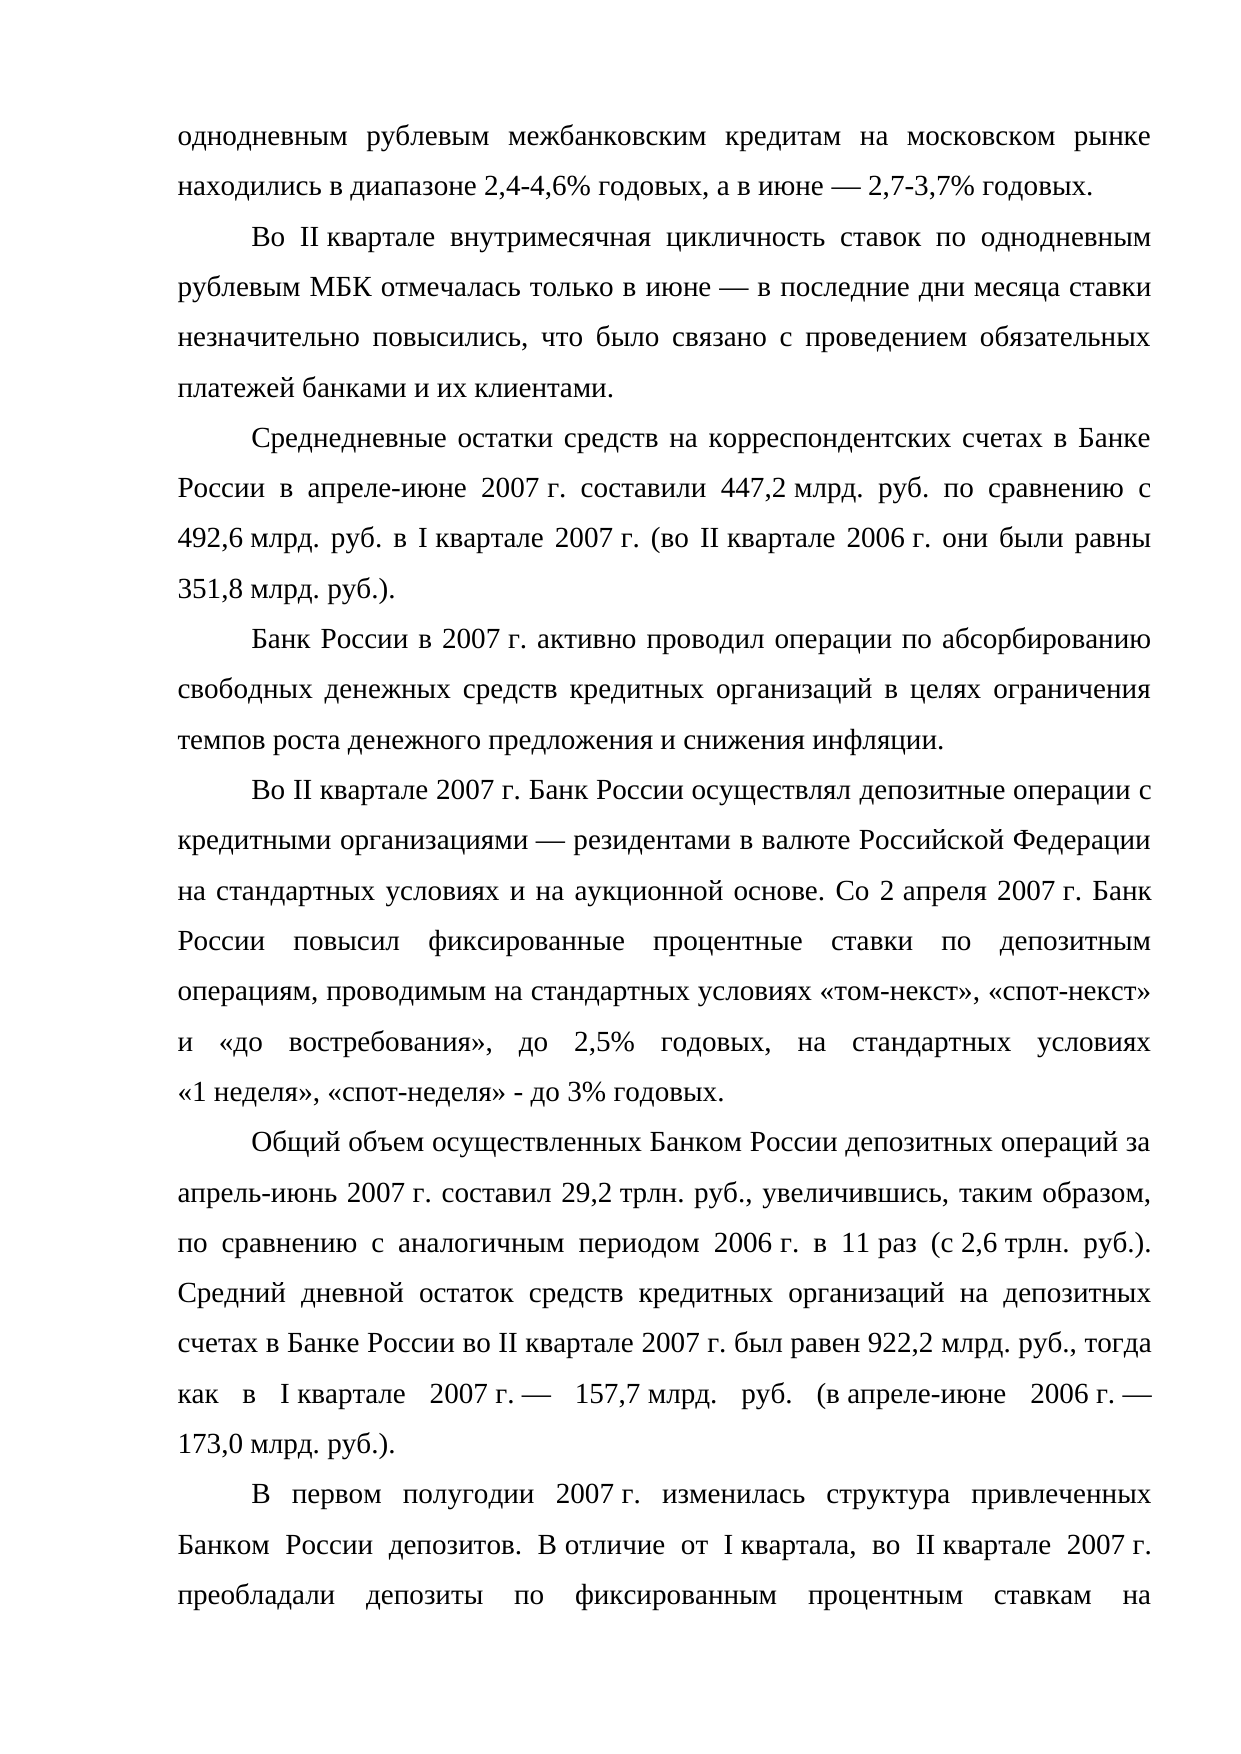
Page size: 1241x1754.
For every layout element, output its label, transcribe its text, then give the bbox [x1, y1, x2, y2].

text Среднедневные остатки средств на корреспондентских счетах в Банке России в апреле-июне 2007 г. составили 447,2 млрд. руб. по сравнению с 492,6 млрд. руб. в I квартале 2007 г. (во II квартале 2006 г. они были равны 351,8 млрд. руб.). [177, 420, 1152, 604]
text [177, 118, 1152, 202]
text Общий объем осуществленных Банком России депозитных операций за апрель-июнь 2007 г. составил 29,2 трлн. руб., увеличившись, таким образом, по сравнению с аналогичным периодом 2006 г. в 11 раз (с 2,6 трлн. руб.). Средний дневной остаток средств кредитных организаций на депозитных счетах в Банке России во II квартале 2007 г. был равен 922,2 млрд. руб., тогда как в I квартале 2007 г. — 157,7 млрд. руб. (в апреле-июне 2006 г. — 173,0 млрд. руб.). [177, 1124, 1152, 1460]
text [177, 1477, 1152, 1611]
text Банк России в 2007 г. активно проводил операции по абсорбированию свободных денежных средств кредитных организаций в целях ограничения темпов роста денежного предложения и снижения инфляции. [177, 621, 1152, 755]
text Во II квартале внутримесячная цикличность ставок по однодневным рублевым МБК отмечалась только в июне — в последние дни месяца ставки незначительно повысились, что было связано с проведением обязательных платежей банками и их клиентами. [177, 219, 1152, 403]
text Во II квартале 2007 г. Банк России осуществлял депозитные операции с кредитными организациями — резидентами в валюте Российской Федерации на стандартных условиях и на аукционной основе. Со 2 апреля 2007 г. Банк России повысил фиксированные процентные ставки по депозитным операциям, проводимым на стандартных условиях «том-некст», «спот-некст» и «до востребования», до 2,5% годовых, на стандартных условиях «1 неделя», «спот-неделя» - до 3% годовых. [177, 772, 1152, 1108]
